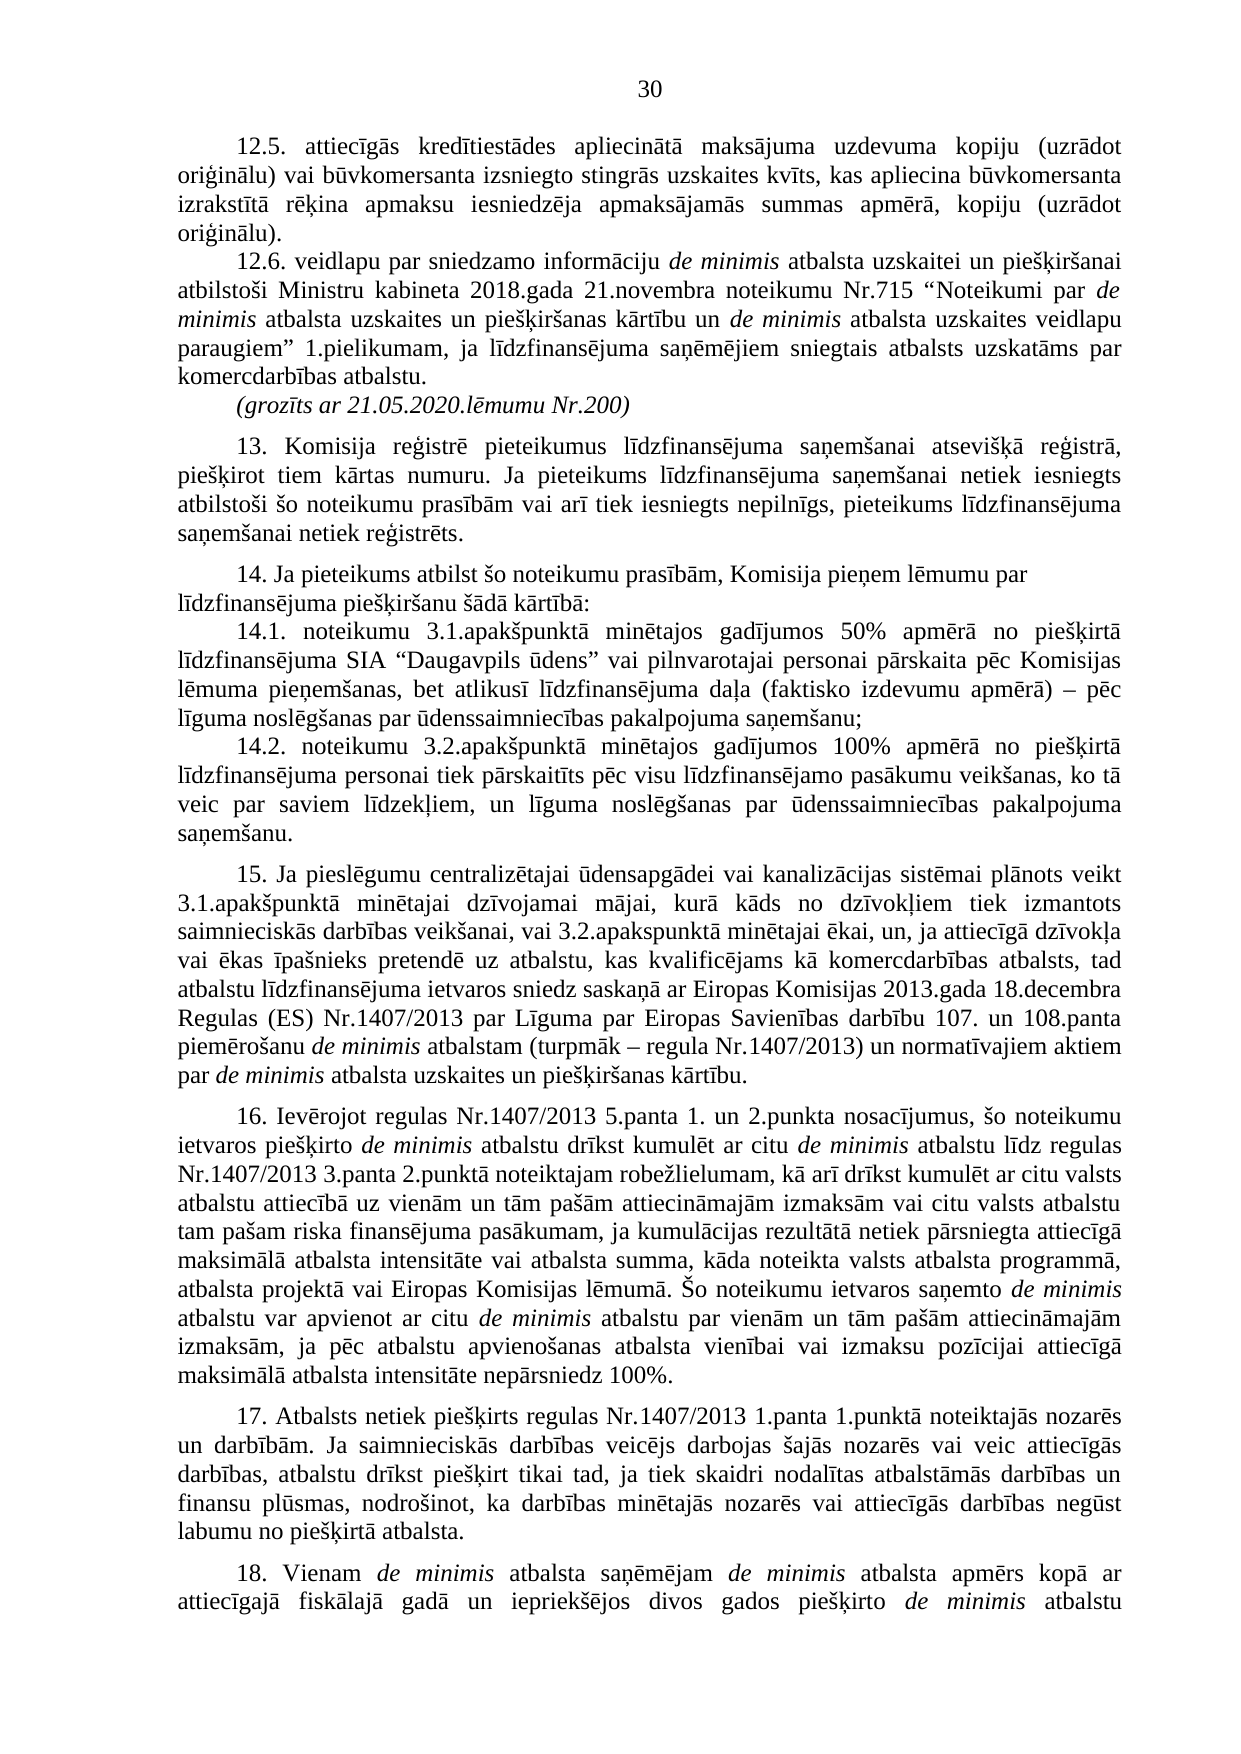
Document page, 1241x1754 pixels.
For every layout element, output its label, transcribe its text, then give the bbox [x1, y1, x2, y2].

text 12.5. attiecīgās kredītiestādes apliecinātā maksājuma uzdevuma kopiju (uzrādot oriģinālu) vai būvkomersanta izsniegto stingrās uzskaites kvīts, kas apliecina būvkomersanta izrakstītā rēķina apmaksu iesniedzēja apmaksājamās summas apmērā, kopiju (uzrādot oriģinālu). [177, 131, 1122, 246]
text 14.2. noteikumu 3.2.apakšpunktā minētajos gadījumos 100% apmērā no piešķirtā līdzfinansējuma personai tiek pārskaitīts pēc visu līdzfinansējamo pasākumu veikšanas, ko tā veic par saviem līdzekļiem, un līguma noslēgšanas par ūdenssaimniecības pakalpojuma saņemšanu. [177, 731, 1122, 846]
text 15. Ja pieslēgumu centralizētajai ūdensapgādei vai kanalizācijas sistēmai plānots veikt 3.1.apakšpunktā minētajai dzīvojamai mājai, kurā kāds no dzīvokļiem tiek izmantots saimnieciskās darbības veikšanai, vai 3.2.apakspunktā minētajai ēkai, un, ja attiecīgā dzīvokļa vai ēkas īpašnieks pretendē uz atbalstu, kas kvalificējams kā komercdarbības atbalsts, tad atbalstu līdzfinansējuma ietvaros sniedz saskaņā ar Eiropas Komisijas 2013.gada 18.decembra Regulas (ES) Nr.1407/2013 par Līguma par Eiropas Savienības darbību 107. un 108.panta piemērošanu de minimis atbalstam (turpmāk – regula Nr.1407/2013) un normatīvajiem aktiem par de minimis atbalsta uzskaites un piešķiršanas kārtību. [177, 859, 1122, 1089]
text 13. Komisija reģistrē pieteikumus līdzfinansējuma saņemšanai atsevišķā reģistrā, piešķirot tiem kārtas numuru. Ja pieteikums līdzfinansējuma saņemšanai netiek iesniegts atbilstoši šo noteikumu prasībām vai arī tiek iesniegts nepilnīgs, pieteikums līdzfinansējuma saņemšanai netiek reģistrēts. [177, 431, 1122, 546]
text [177, 1558, 1122, 1615]
text (grozīts ar 21.05.2020.lēmumu Nr.200) [177, 390, 1122, 419]
text 14.1. noteikumu 3.1.apakšpunktā minētajos gadījumos 50% apmērā no piešķirtā līdzfinansējuma SIA “Daugavpils ūdens” vai pilnvarotajai personai pārskaita pēc Komisijas lēmuma pieņemšanas, bet atlikusī līdzfinansējuma daļa (faktisko izdevumu apmērā) – pēc līguma noslēgšanas par ūdenssaimniecības pakalpojuma saņemšanu; [177, 616, 1122, 731]
text 17. Atbalsts netiek piešķirts regulas Nr.1407/2013 1.panta 1.punktā noteiktajās nozarēs un darbībām. Ja saimnieciskās darbības veicējs darbojas šajās nozarēs vai veic attiecīgās darbības, atbalstu drīkst piešķirt tikai tad, ja tiek skaidri nodalītas atbalstāmās darbības un finansu plūsmas, nodrošinot, ka darbības minētajās nozarēs vai attiecīgās darbības negūst labumu no piešķirtā atbalsta. [177, 1401, 1122, 1545]
text 12.6. veidlapu par sniedzamo informāciju de minimis atbalsta uzskaitei un piešķiršanai atbilstoši Ministru kabineta 2018.gada 21.novembra noteikumu Nr.715 “Noteikumi par de minimis atbalsta uzskaites un piešķiršanas kārtību un de minimis atbalsta uzskaites veidlapu paraugiem” 1.pielikumam, ja līdzfinansējuma saņēmējiem sniegtais atbalsts uzskatāms par komercdarbības atbalstu. [177, 246, 1122, 390]
text 14. Ja pieteikums atbilst šo noteikumu prasībām, Komisija pieņem lēmumu par līdzfinansējuma piešķiršanu šādā kārtībā: [177, 559, 1122, 616]
text 16. Ievērojot regulas Nr.1407/2013 5.panta 1. un 2.punkta nosacījumus, šo noteikumu ietvaros piešķirto de minimis atbalstu drīkst kumulēt ar citu de minimis atbalstu līdz regulas Nr.1407/2013 3.panta 2.punktā noteiktajam robežlielumam, kā arī drīkst kumulēt ar citu valsts atbalstu attiecībā uz vienām un tām pašām attiecināmajām izmaksām vai citu valsts atbalstu tam pašam riska finansējuma pasākumam, ja kumulācijas rezultātā netiek pārsniegta attiecīgā maksimālā atbalsta intensitāte vai atbalsta summa, kāda noteikta valsts atbalsta programmā, atbalsta projektā vai Eiropas Komisijas lēmumā. Šo noteikumu ietvaros saņemto de minimis atbalstu var apvienot ar citu de minimis atbalstu par vienām un tām pašām attiecināmajām izmaksām, ja pēc atbalstu apvienošanas atbalsta vienībai vai izmaksu pozīcijai attiecīgā maksimālā atbalsta intensitāte nepārsniedz 100%. [177, 1101, 1122, 1389]
